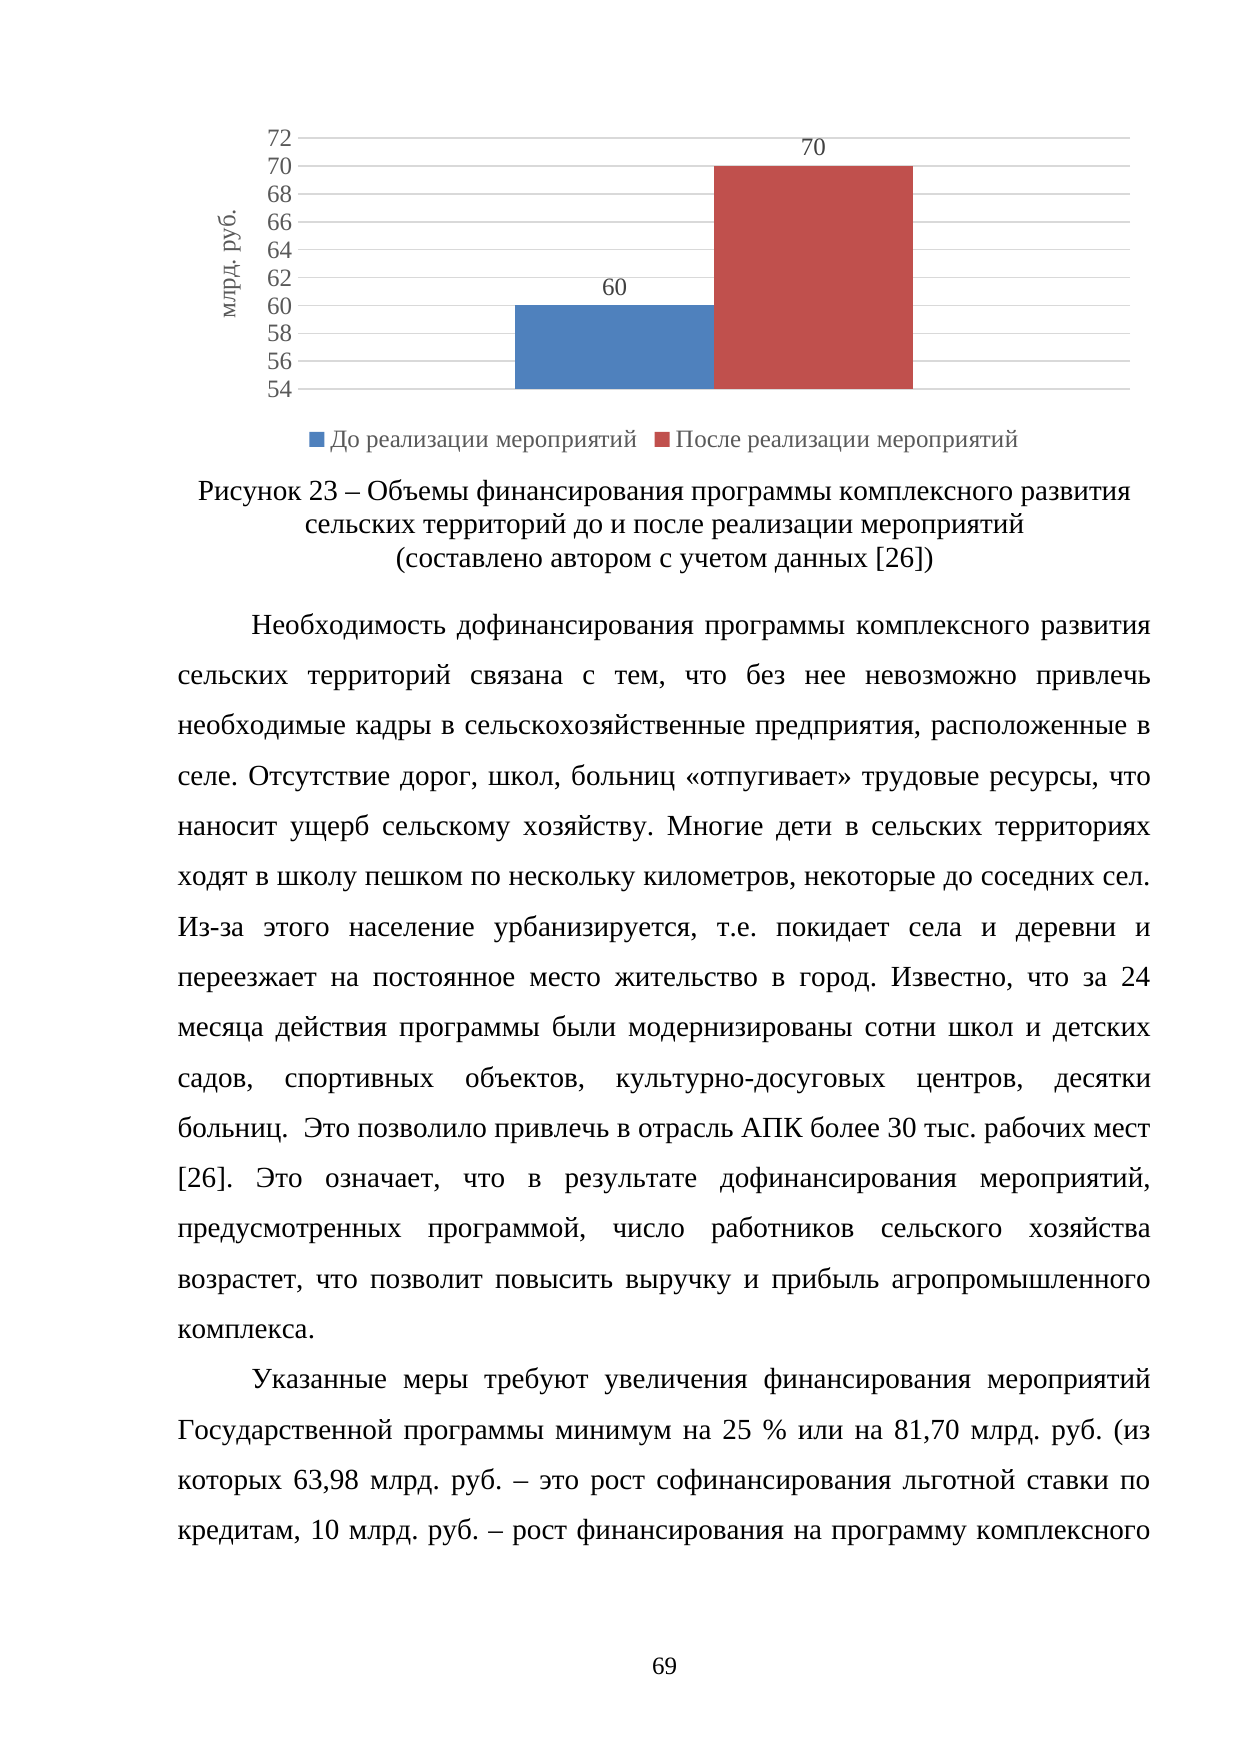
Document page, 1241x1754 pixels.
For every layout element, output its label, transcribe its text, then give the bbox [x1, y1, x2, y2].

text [177, 1362, 1152, 1546]
text Рисунок 23 – Объемы финансирования программы комплексного развития сельских территорий до и после реализации мероприятий [177, 473, 1152, 540]
text (составлено автором с учетом данных [26]) [177, 540, 1152, 573]
text Необходимость дофинансирования программы комплексного развития сельских территорий связана с тем, что без нее невозможно привлечь необходимые кадры в сельскохозяйственные предприятия, расположенные в селе. Отсутствие дорог, школ, больниц «отпугивает» трудовые ресурсы, что наносит ущерб сельскому хозяйству. Многие дети в сельских территориях ходят в школу пешком по нескольку километров, некоторые до соседних сел. Из-за этого население урбанизируется, т.е. покидает села и деревни и переезжает на постоянное место жительство в город. Известно, что за 24 месяца действия программы были модернизированы сотни школ и детских садов, спортивных объектов, культурно-досуговых центров, десятки больниц. Это позволило привлечь в отрасль АПК более 30 тыс. рабочих мест [26]. Это означает, что в результате дофинансирования мероприятий, предусмотренных программой, число работников сельского хозяйства возрастет, что позволит повысить выручку и прибыль агропромышленного комплекса. [177, 607, 1152, 1345]
